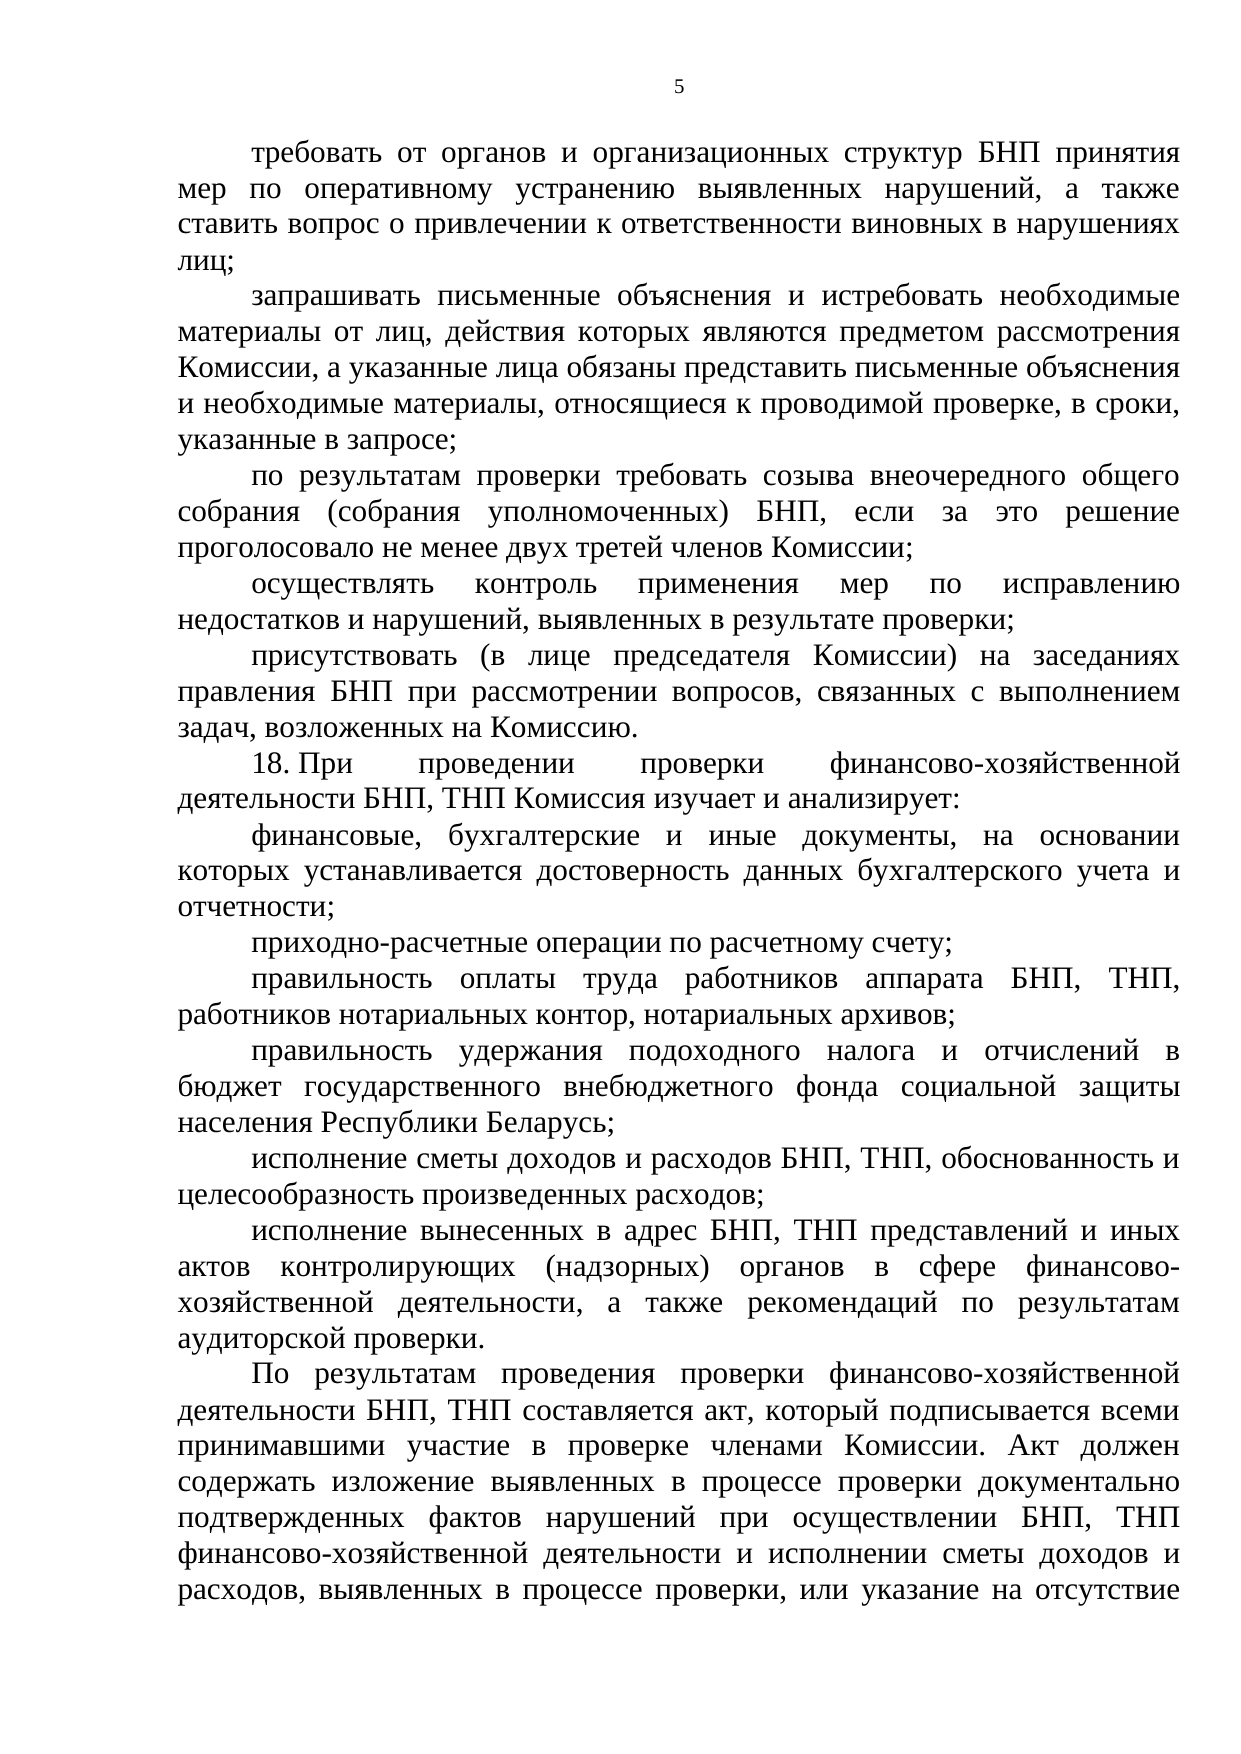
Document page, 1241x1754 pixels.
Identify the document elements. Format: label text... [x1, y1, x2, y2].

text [177, 1355, 1181, 1606]
text исполнение сметы доходов и расходов БНП, ТНП, обоснованность и целесообразность произведенных расходов; [177, 1139, 1181, 1211]
text финансовые, бухгалтерские и иные документы, на основании которых устанавливается достоверность данных бухгалтерского учета и отчетности; [177, 816, 1181, 923]
text требовать от органов и организационных структур БНП принятия мер по оперативному устранению выявленных нарушений, а также ставить вопрос о привлечении к ответственности виновных в нарушениях лиц; [177, 133, 1181, 277]
text запрашивать письменные объяснения и истребовать необходимые материалы от лиц, действия которых являются предметом рассмотрения Комиссии, а указанные лица обязаны представить письменные объяснения и необходимые материалы, относящиеся к проводимой проверке, в сроки, указанные в запросе; [177, 277, 1181, 456]
text приходно-расчетные операции по расчетному счету; [177, 923, 1181, 959]
text по результатам проверки требовать созыва внеочередного общего собрания (собрания уполномоченных) БНП, если за это решение проголосовало не менее двух третей членов Комиссии; [177, 456, 1181, 564]
text исполнение вынесенных в адрес БНП, ТНП представлений и иных актов контролирующих (надзорных) органов в сфере финансово-хозяйственной деятельности, а также рекомендаций по результатам аудиторской проверки. [177, 1211, 1181, 1355]
text правильность оплаты труда работников аппарата БНП, ТНП, работников нотариальных контор, нотариальных архивов; [177, 959, 1181, 1031]
text присутствовать (в лице председателя Комиссии) на заседаниях правления БНП при рассмотрении вопросов, связанных с выполнением задач, возложенных на Комиссию. [177, 636, 1181, 744]
text правильность удержания подоходного налога и отчислений в бюджет государственного внебюджетного фонда социальной защиты населения Республики Беларусь; [177, 1031, 1181, 1139]
text 18. При проведении проверки финансово-хозяйственной деятельности БНП, ТНП Комиссия изучает и анализирует: [177, 744, 1181, 816]
text осуществлять контроль применения мер по исправлению недостатков и нарушений, выявленных в результате проверки; [177, 564, 1181, 636]
